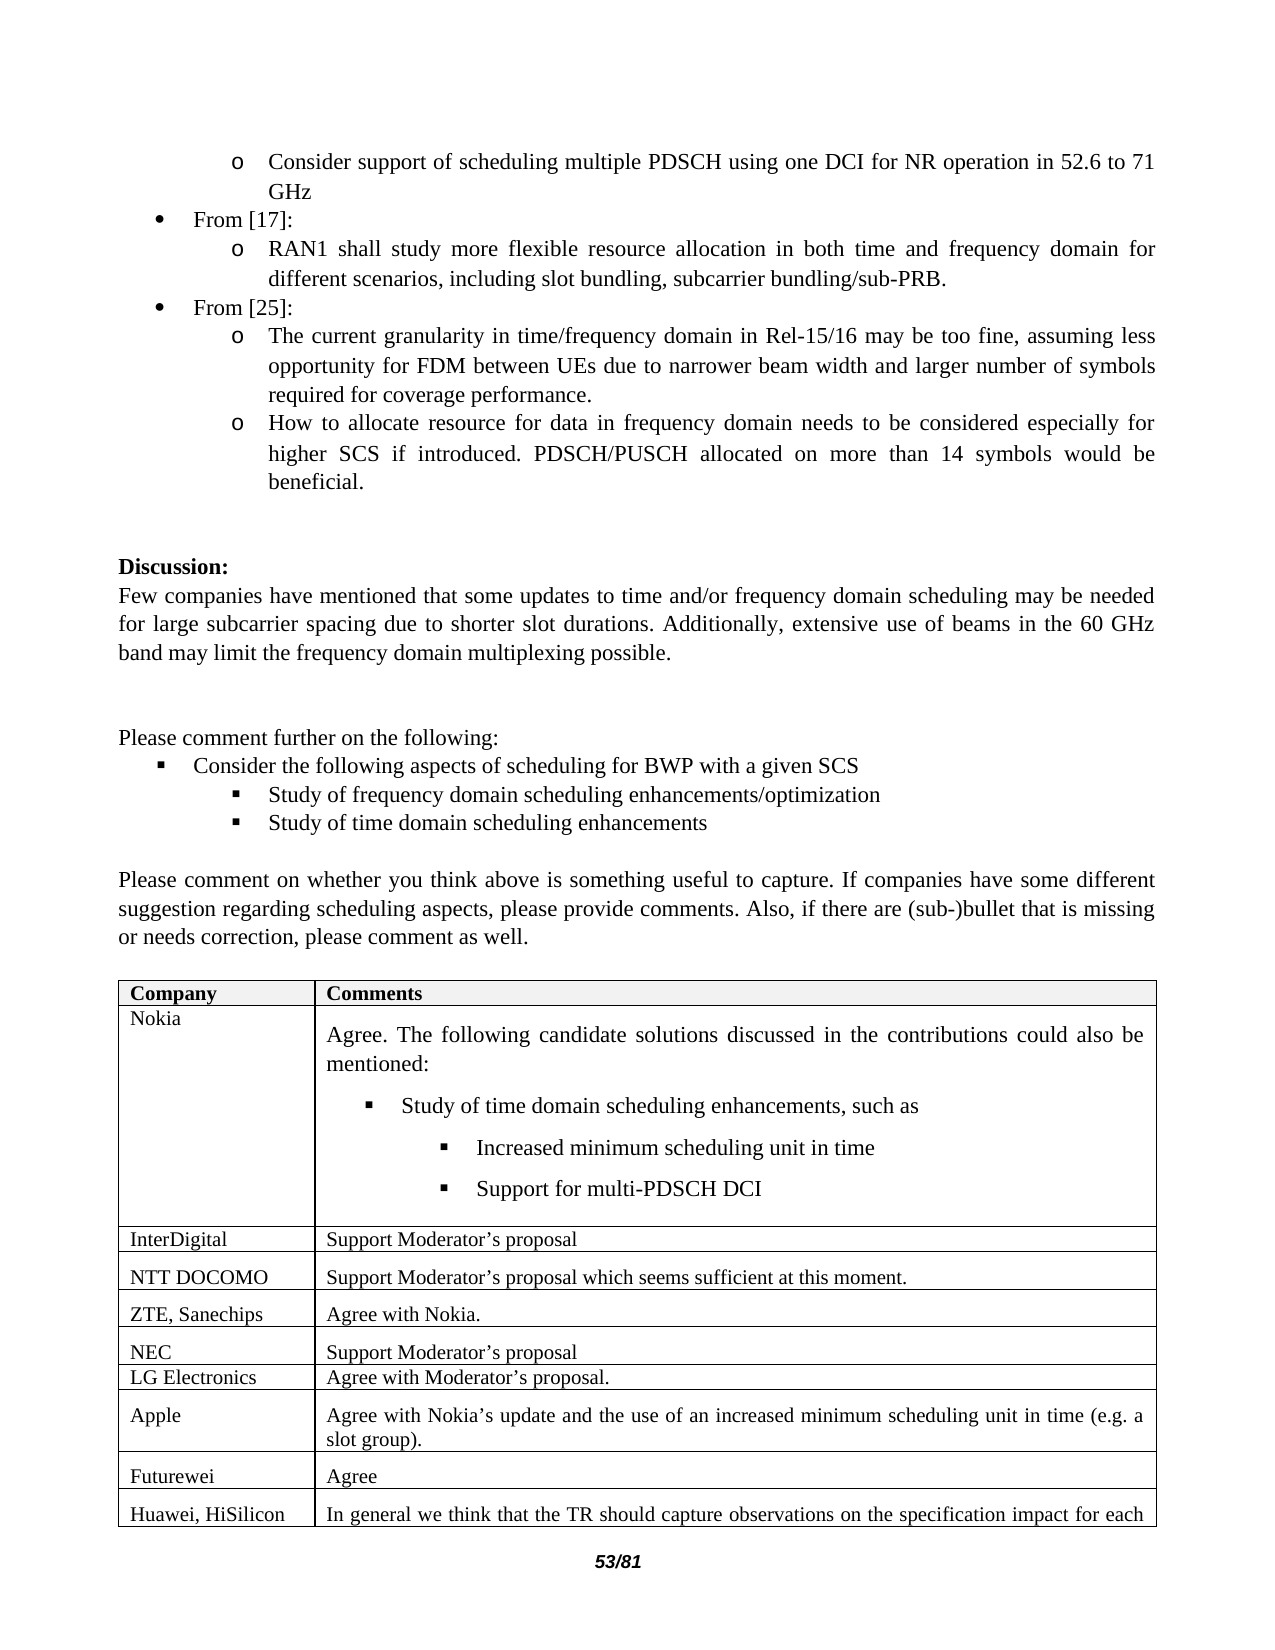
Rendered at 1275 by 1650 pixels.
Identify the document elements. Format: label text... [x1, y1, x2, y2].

table_cell Agree with Moderator’s proposal. [316, 1365, 1156, 1389]
table_cell Apple [119, 1390, 314, 1451]
table_cell Support Moderator’s proposal which seems sufficient at this moment. [316, 1252, 1156, 1289]
list From [17]: [156, 206, 1157, 233]
table_cell ZTE, Sanechips [119, 1290, 314, 1326]
list The current granularity in time/frequency domain in Rel-15/16 may be too fine, assuming less opportunity for FDM between UEs due to narrower beam width and larger number of symbols required for coverage performance. [231, 322, 1157, 407]
table_cell Support Moderator’s proposal [316, 1327, 1156, 1364]
table_cell Nokia [119, 1006, 314, 1226]
list Study of time domain scheduling enhancements [231, 809, 1157, 836]
text Few companies have mentioned that some updates to time and/or frequency domain scheduling may be needed for large subcarrier spacing due to shorter slot durations. Additionally, extensive use of beams in the 60 GHz band may limit the frequency domain multiplexing possible. [118, 582, 1157, 665]
list Consider support of scheduling multiple PDSCH using one DCI for NR operation in 52.6 to 71 GHz [231, 148, 1157, 204]
text Discussion: [118, 553, 1157, 580]
list Study of frequency domain scheduling enhancements/optimization [231, 781, 1157, 807]
table_cell Huawei, HiSilicon [119, 1489, 314, 1526]
list RAN1 shall study more flexible resource allocation in both time and frequency domain for different scenarios, including slot bundling, subcarrier bundling/sub-PRB. [231, 235, 1157, 292]
table_cell Agree with Nokia. [316, 1290, 1156, 1326]
list Consider the following aspects of scheduling for BWP with a given SCS [156, 752, 1157, 779]
table_cell NEC [119, 1327, 314, 1364]
table_cell Agree with Nokia’s update and the use of an increased minimum scheduling unit in time (e.g. a slot group). [316, 1390, 1156, 1451]
table_cell NTT DOCOMO [119, 1252, 314, 1289]
table_cell Support Moderator’s proposal [316, 1227, 1156, 1251]
table_cell Agree. The following candidate solutions discussed in the contributions could also be mentioned: Study of time domain scheduling enhancements, such as Increased minimum scheduling unit in time Support for multi-PDSCH DCI [316, 1006, 1156, 1226]
list How to allocate resource for data in frequency domain needs to be considered especially for higher SCS if introduced. PDSCH/PUSCH allocated on more than 14 symbols would be beneficial. [231, 409, 1157, 494]
table_cell Futurewei [119, 1452, 314, 1488]
table_header Company [119, 981, 314, 1005]
text Please comment further on the following: [118, 724, 1157, 750]
table_cell Agree [316, 1452, 1156, 1488]
text Please comment on whether you think above is something useful to capture. If companies have some different suggestion regarding scheduling aspects, please provide comments. Also, if there are (sub-)bullet that is missing or needs correction, please comment as well. [118, 866, 1157, 949]
table_cell LG Electronics [119, 1365, 314, 1389]
table_header Comments [316, 981, 1156, 1005]
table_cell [316, 1489, 1156, 1526]
list From [25]: [156, 294, 1157, 320]
table_cell InterDigital [119, 1227, 314, 1251]
